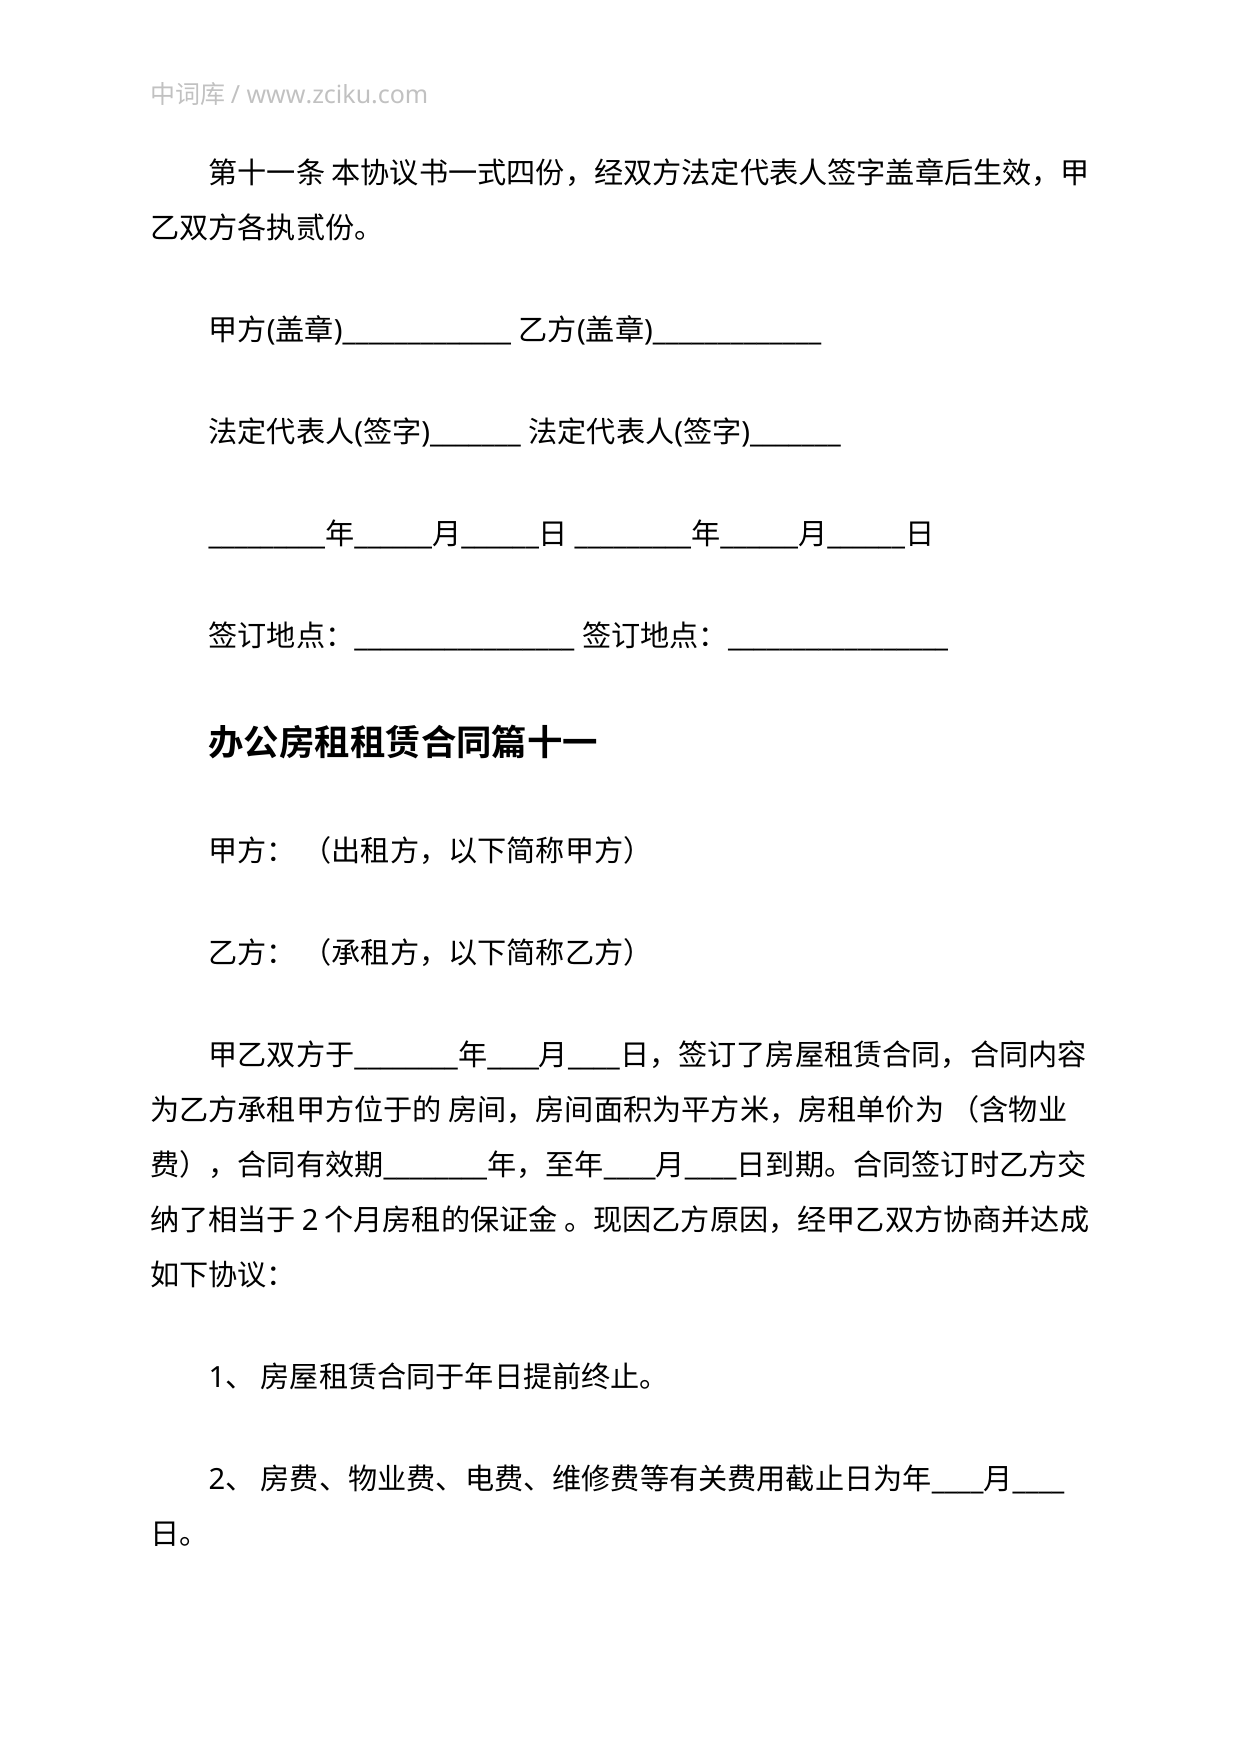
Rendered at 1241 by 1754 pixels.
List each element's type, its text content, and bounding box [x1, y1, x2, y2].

text 甲方(盖章)_____________ 乙方(盖章)_____________ [150, 307, 1090, 349]
text 法定代表人(签字)_______ 法定代表人(签字)_______ [150, 409, 1090, 451]
text 乙方： （承租方，以下简称乙方） [150, 930, 1090, 972]
text _________年______月______日 _________年______月______日 [150, 511, 1090, 553]
text 甲乙双方于________年____月____日，签订了房屋租赁合同，合同内容为乙方承租甲方位于的 房间，房间面积为平方米，房租单价为 （含物业费），合同有效期________年，至年____月____日到期。合同签订时乙方交纳了相当于2个月房租的保证金 。现因乙方原因，经甲乙双方协商并达成如下协议： [150, 1032, 1090, 1294]
text 办公房租租赁合同篇十一 [150, 714, 1090, 766]
text 签订地点：_________________ 签订地点：_________________ [150, 613, 1090, 655]
text 1、 房屋租赁合同于年日提前终止。 [150, 1353, 1090, 1396]
text 甲方： （出租方，以下简称甲方） [150, 828, 1090, 870]
text 2、 房费、物业费、电费、维修费等有关费用截止日为年____月____日。 [150, 1455, 1090, 1552]
text 第十一条 本协议书一式四份，经双方法定代表人签字盖章后生效，甲乙双方各执贰份。 [150, 150, 1090, 247]
